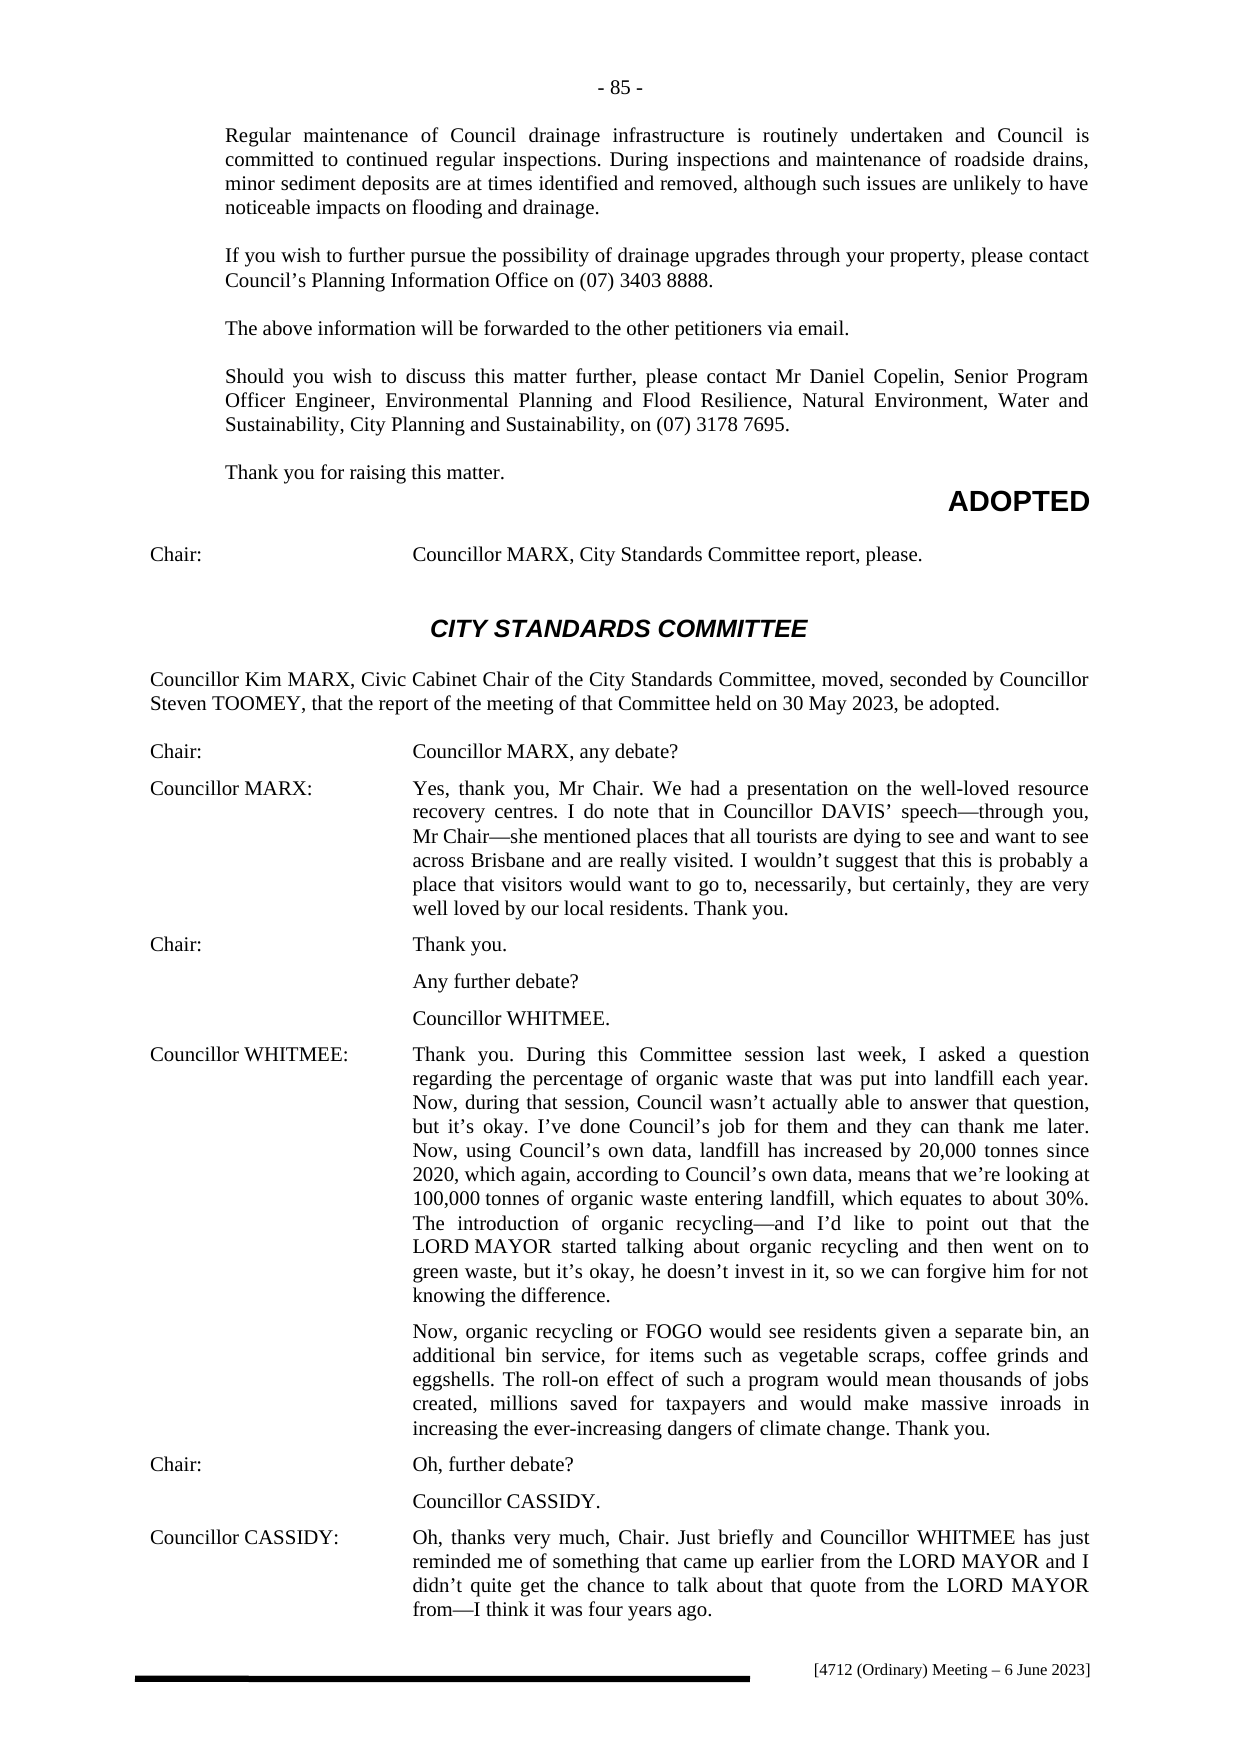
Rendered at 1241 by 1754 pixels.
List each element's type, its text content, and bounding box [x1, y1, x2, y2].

text Now, organic recycling or FOGO would see residents given a separate bin, an additional bin service, for items such as vegetable scraps, coffee grinds and eggshells. The roll-on effect of such a program would mean thousands of jobs created, millions saved for taxpayers and would make massive inroads in increasing the ever-increasing dangers of climate change. Thank you. [412, 1319, 1090, 1439]
text Should you wish to discuss this matter further, please contact Mr Daniel Copelin, Senior Program Officer Engineer, Environmental Planning and Flood Resilience, Natural Environment, Water and Sustainability, City Planning and Sustainability, on (07) 3178 7695. [225, 364, 1090, 436]
text Councillor WHITMEE: Thank you. During this Committee session last week, I asked a question regarding the percentage of organic waste that was put into landfill each year. Now, during that session, Council wasn’t actually able to answer that question, but it’s okay. I’ve done Council’s job for them and they can thank me later. Now, using Council’s own data, landfill has increased by 20,000 tonnes since 2020, which again, according to Council’s own data, means that we’re looking at 100,000 tonnes of organic waste entering landfill, which equates to about 30%. The introduction of organic recycling—and I’d like to point out that the LORD MAYOR started talking about organic recycling and then went on to green waste, but it’s okay, he doesn’t invest in it, so we can forgive him for not knowing the difference. [150, 1042, 1090, 1307]
text Thank you for raising this matter. [225, 460, 1090, 484]
text Regular maintenance of Council drainage infrastructure is routinely undertaken and Council is committed to continued regular inspections. During inspections and maintenance of roadside drains, minor sediment deposits are at times identified and removed, although such issues are unlikely to have noticeable impacts on flooding and drainage. [225, 123, 1090, 219]
text If you wish to further pursue the possibility of drainage upgrades through your property, please contact Council’s Planning Information Office on (07) 3403 8888. [225, 243, 1090, 292]
text Chair: Councillor MARX, City Standards Committee report, please. [150, 542, 1090, 566]
text Councillor Kim MARX, Civic Cabinet Chair of the City Standards Committee, moved, seconded by Councillor Steven TOOMEY, that the report of the meeting of that Committee held on 30 May 2023, be adopted. [150, 667, 1090, 715]
text Councillor CASSIDY: Oh, thanks very much, Chair. Just briefly and Councillor WHITMEE has just reminded me of something that came up earlier from the LORD MAYOR and I didn’t quite get the chance to talk about that quote from the LORD MAYOR from—I think it was four years ago. [150, 1525, 1090, 1621]
text ADOPTED [150, 484, 1090, 518]
text Chair: Oh, further debate? [150, 1452, 1090, 1476]
subtitle CITY STANDARDS COMMITTEE [150, 614, 1090, 643]
text Councillor MARX: Yes, thank you, Mr Chair. We had a presentation on the well-loved resource recovery centres. I do note that in Councillor DAVIS’ speech—through you, Mr Chair—she mentioned places that all tourists are dying to see and want to see across Brisbane and are really visited. I wouldn’t suggest that this is probably a place that visitors would want to go to, necessarily, but certainly, they are very well loved by our local residents. Thank you. [150, 775, 1090, 920]
text Councillor WHITMEE. [150, 1005, 1090, 1029]
text Chair: Councillor MARX, any debate? [150, 739, 1090, 763]
text Any further debate? [150, 969, 1090, 993]
text Councillor CASSIDY. [150, 1488, 1090, 1513]
text Chair: Thank you. [150, 932, 1090, 956]
text The above information will be forwarded to the other petitioners via email. [225, 316, 1090, 340]
